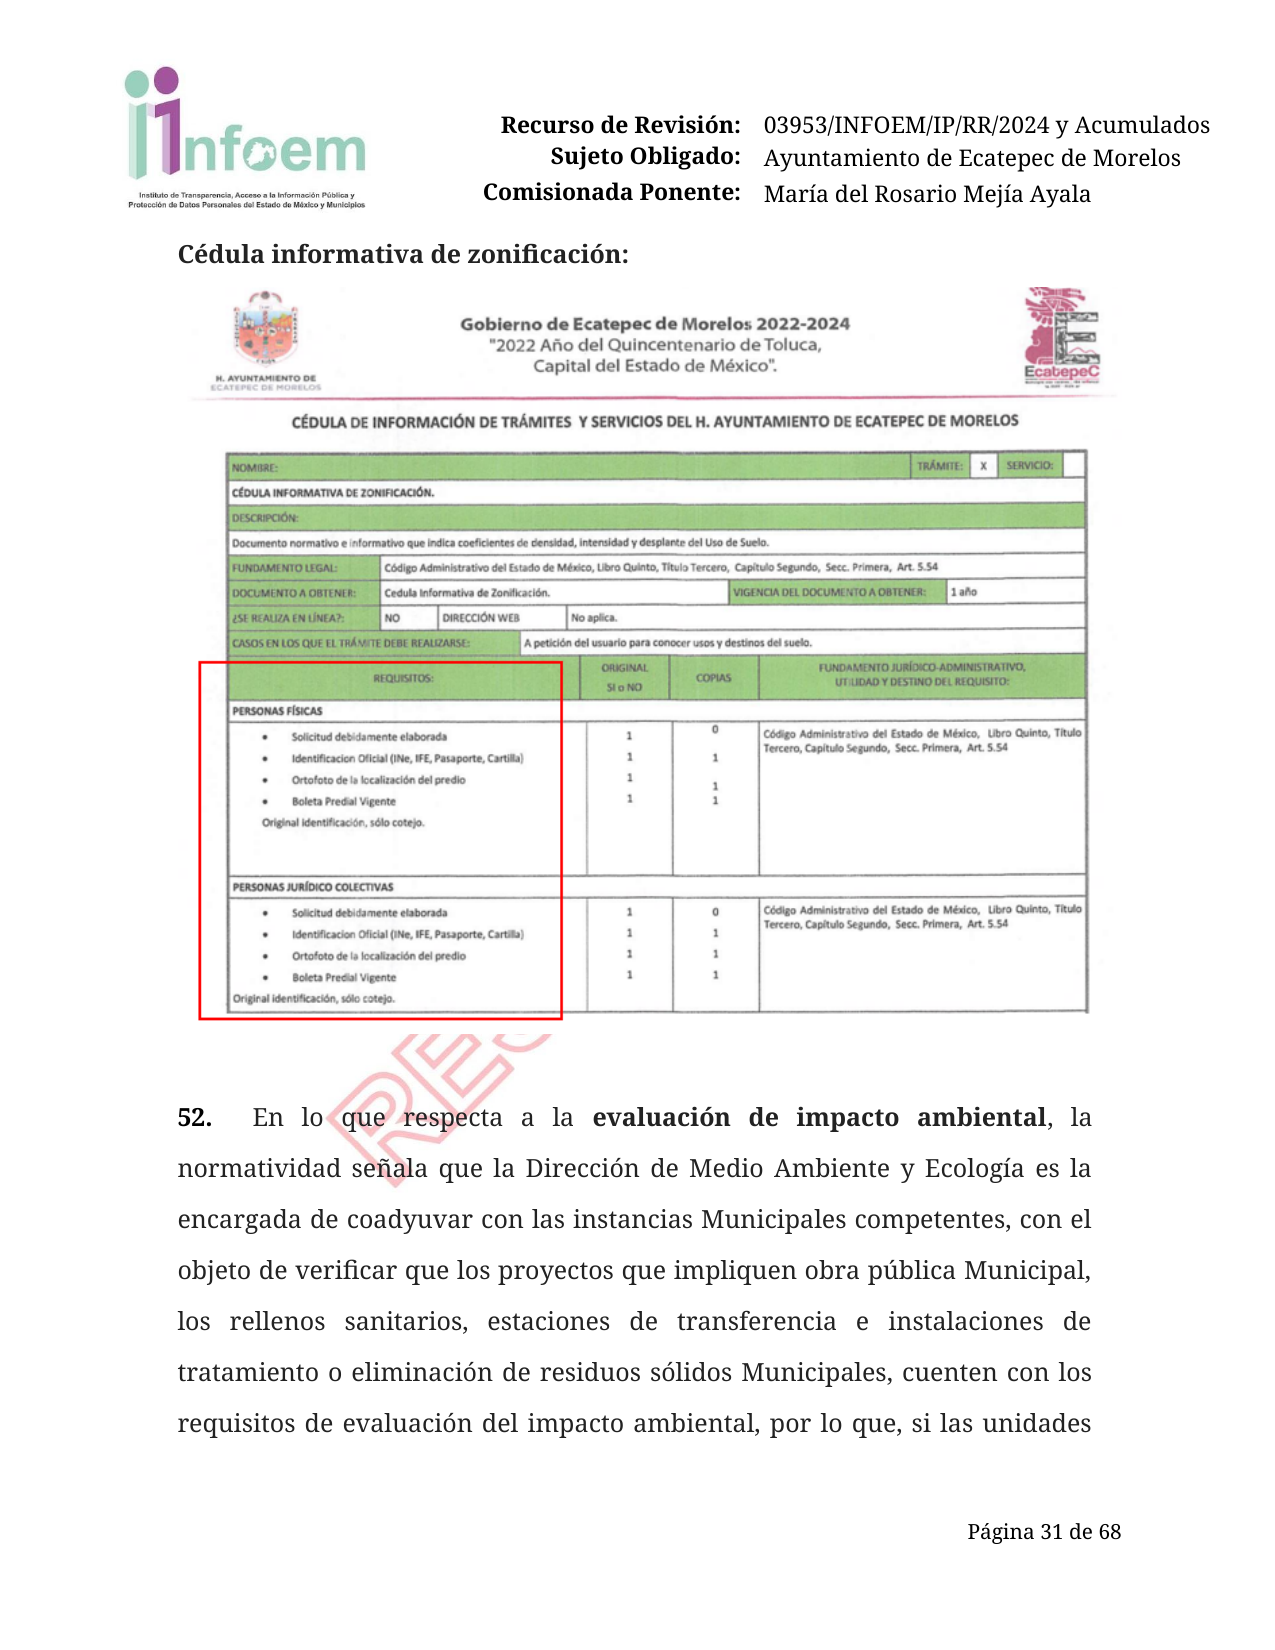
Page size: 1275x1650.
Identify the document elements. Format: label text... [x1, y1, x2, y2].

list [177, 1099, 1093, 1440]
list Cédula informativa de zonificación: [177, 236, 1093, 270]
picture [5, 6, 1275, 1650]
